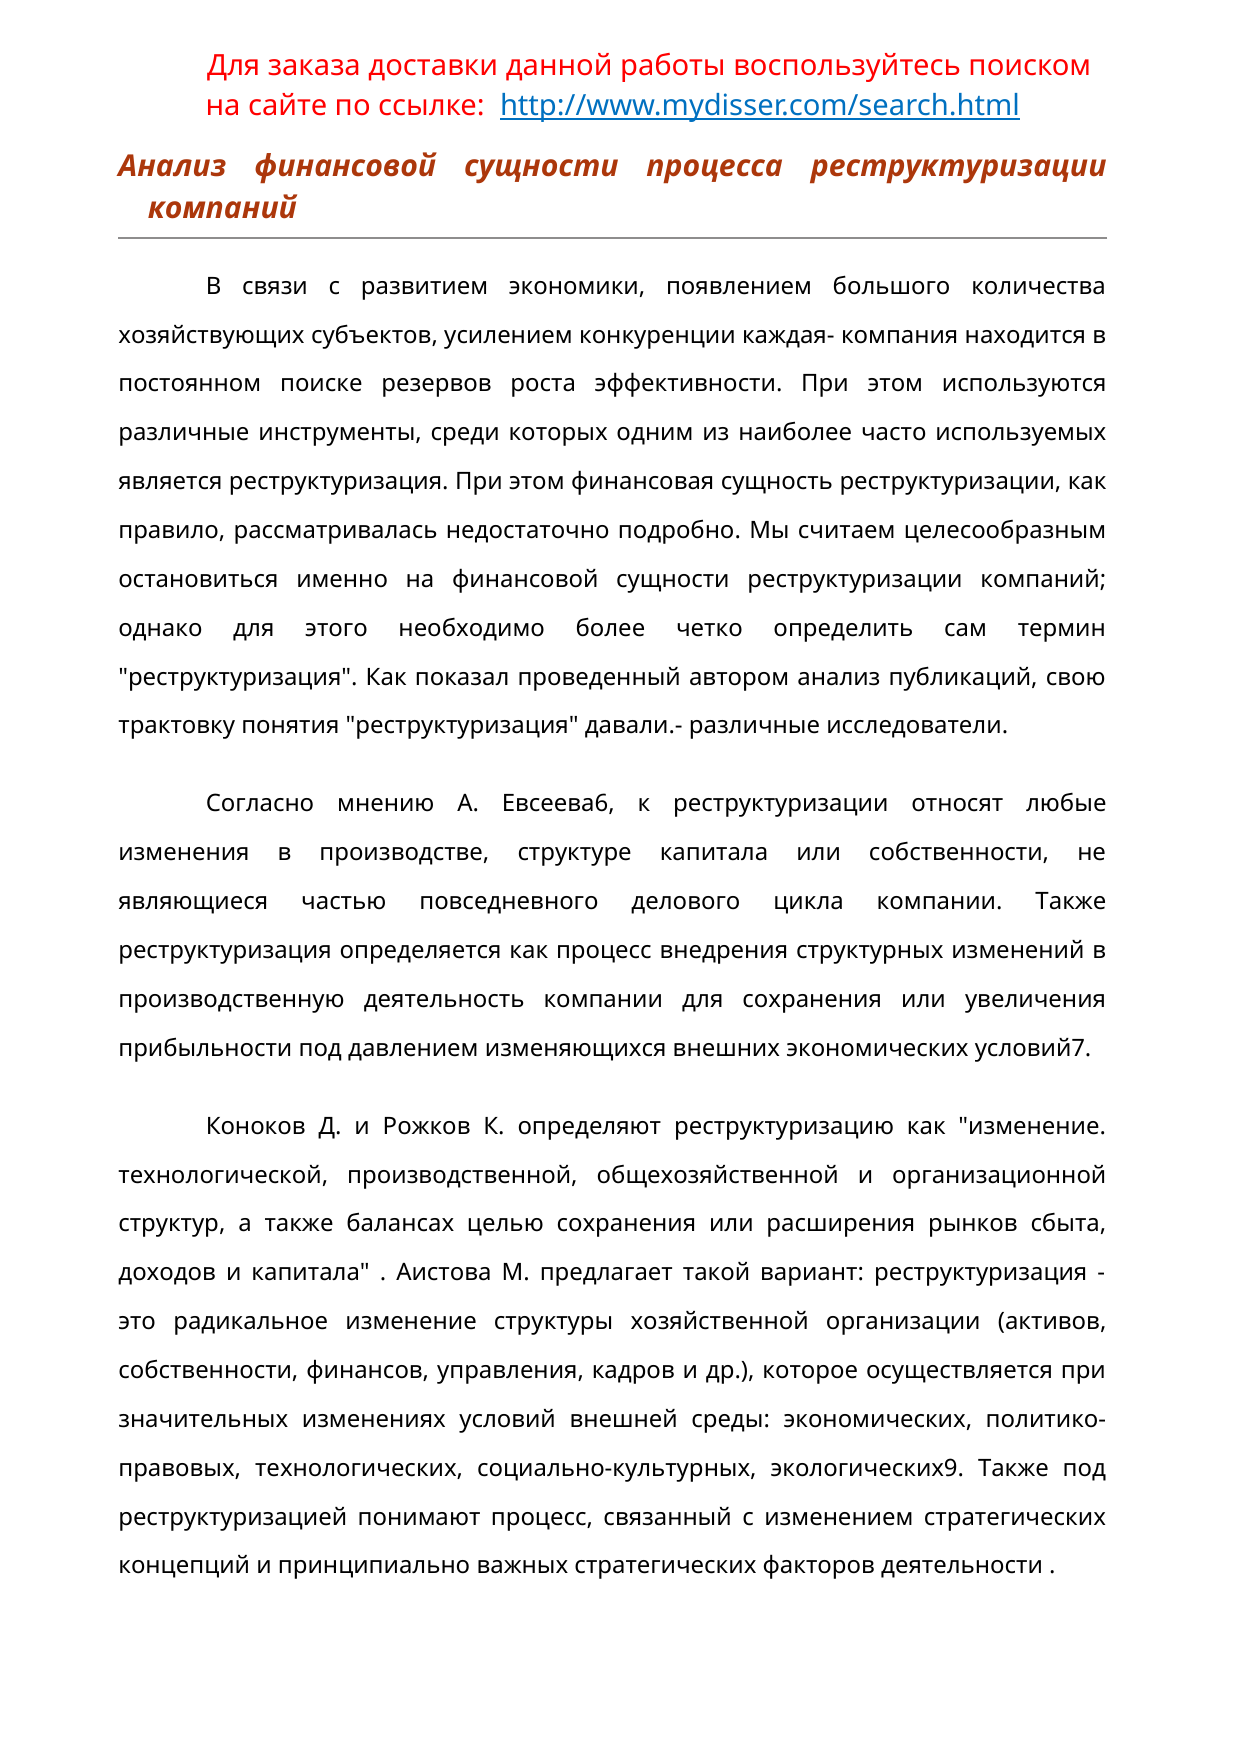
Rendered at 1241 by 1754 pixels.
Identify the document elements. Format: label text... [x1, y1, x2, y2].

text Согласно мнению А. Евсеева6, к реструктуризации относят любые изменения в производстве, структуре капитала или собственности, не являющиеся частью повседневного делового цикла компании. Также реструктуризация определяется как процесс внедрения структурных изменений в производственную деятельность компании для сохранения или увеличения прибыльности под давлением изменяющихся внешних экономических условий7. [118, 786, 1107, 1063]
subtitle Анализ финансовой сущности процесса реструктуризации компаний [118, 144, 1107, 237]
text Коноков Д. и Рожков К. определяют реструктуризацию как "изменение. технологической, производственной, общехозяйственной и организационной структур, а также балансах целью сохранения или расширения рынков сбыта, доходов и капитала" . Аистова М. предлагает такой вариант: реструктуризация - это радикальное изменение структуры хозяйственной организации (активов, собственности, финансов, управления, кадров и др.), которое осуществляется при значительных изменениях условий внешней среды: экономических, политико-правовых, технологических, социально-культурных, экологических9. Также под реструктуризацией понимают процесс, связанный с изменением стратегических концепций и принципиально важных стратегических факторов деятельности . [118, 1108, 1107, 1581]
text В связи с развитием экономики, появлением большого количества хозяйствующих субъектов, усилением конкуренции каждая- компания находится в постоянном поиске резервов роста эффективности. При этом используются различные инструменты, среди которых одним из наиболее часто используемых является реструктуризация. При этом финансовая сущность реструктуризации, как правило, рассматривалась недостаточно подробно. Мы считаем целесообразным остановиться именно на финансовой сущности реструктуризации компаний; однако для этого необходимо более четко определить сам термин "реструктуризация". Как показал проведенный автором анализ публикаций, свою трактовку понятия "реструктуризация" давали.- различные исследователи. [118, 268, 1107, 741]
